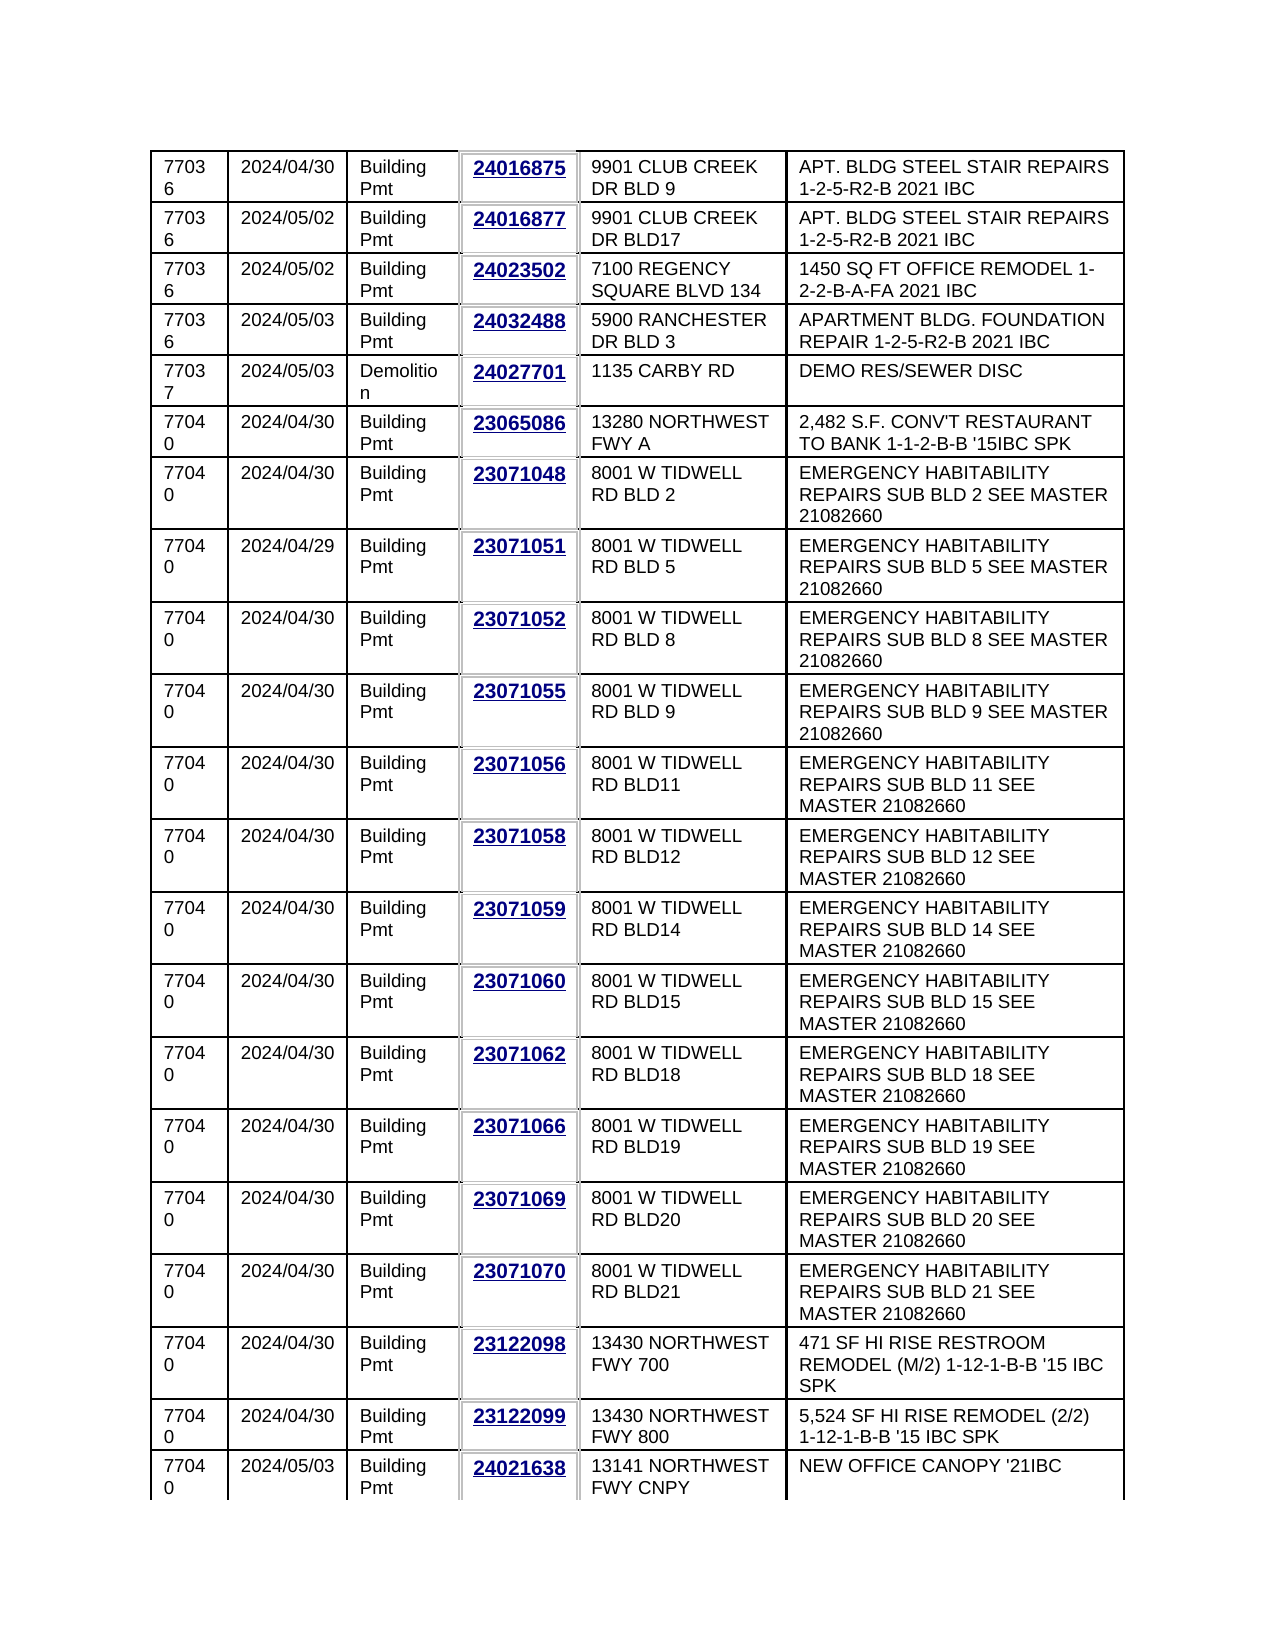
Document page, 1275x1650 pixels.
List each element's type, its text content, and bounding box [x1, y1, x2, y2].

table_cell 77040 [152, 603, 227, 673]
table_cell 2024/04/30 [229, 1038, 346, 1108]
table_cell EMERGENCY HABITABILITY REPAIRS SUB BLD 12 SEE MASTER 21082660 [788, 820, 1123, 891]
table_cell EMERGENCY HABITABILITY REPAIRS SUB BLD 18 SEE MASTER 21082660 [788, 1038, 1123, 1108]
table_cell 8001 W TIDWELL RD BLD 8 [581, 603, 785, 673]
table_cell Building Pmt [348, 1183, 458, 1253]
table_cell Building Pmt [348, 458, 458, 528]
table_cell 2,482 S.F. CONV'T RESTAURANT TO BANK 1-1-2-B-B '15IBC SPK [788, 407, 1123, 456]
table_cell 8001 W TIDWELL RD BLD 9 [581, 675, 785, 746]
table_cell DEMO RES/SEWER DISC [788, 356, 1123, 405]
table_cell Building Pmt [348, 748, 458, 818]
table_cell 2024/04/30 [229, 1110, 346, 1181]
table_cell 2024/04/30 [229, 1328, 346, 1398]
table_cell Building Pmt [348, 1038, 458, 1108]
table_cell EMERGENCY HABITABILITY REPAIRS SUB BLD 11 SEE MASTER 21082660 [788, 748, 1123, 818]
table_cell EMERGENCY HABITABILITY REPAIRS SUB BLD 21 SEE MASTER 21082660 [788, 1255, 1123, 1326]
table_cell 24016875 [463, 155, 576, 201]
table_cell 23071056 [463, 750, 576, 818]
table_cell 7100 REGENCY SQUARE BLVD 134 [581, 254, 785, 303]
table_cell 2024/04/30 [229, 1400, 346, 1449]
table_cell EMERGENCY HABITABILITY REPAIRS SUB BLD 14 SEE MASTER 21082660 [788, 893, 1123, 963]
table_cell 77040 [152, 1038, 227, 1108]
table_cell Building Pmt [348, 203, 458, 252]
table_cell 77040 [152, 748, 227, 818]
table_cell Building Pmt [348, 675, 458, 746]
table_cell EMERGENCY HABITABILITY REPAIRS SUB BLD 20 SEE MASTER 21082660 [788, 1183, 1123, 1253]
table_cell Building Pmt [348, 965, 458, 1036]
table_cell 24016877 [463, 206, 576, 252]
table_cell 77040 [152, 1255, 227, 1326]
table_cell EMERGENCY HABITABILITY REPAIRS SUB BLD 19 SEE MASTER 21082660 [788, 1110, 1123, 1181]
table_cell 77040 [152, 820, 227, 891]
table_cell 23071066 [463, 1113, 576, 1181]
table_cell 13141 NORTHWEST FWY CNPY [581, 1451, 785, 1500]
table_cell EMERGENCY HABITABILITY REPAIRS SUB BLD 9 SEE MASTER 21082660 [788, 675, 1123, 746]
table_cell 77036 [152, 203, 227, 252]
table_cell 1450 SQ FT OFFICE REMODEL 1-2-2-B-A-FA 2021 IBC [788, 254, 1123, 303]
table_cell 8001 W TIDWELL RD BLD11 [581, 748, 785, 818]
table_cell 77040 [152, 675, 227, 746]
table_cell 24027701 [463, 358, 576, 405]
table_cell 77037 [152, 356, 227, 405]
table_cell 471 SF HI RISE RESTROOM REMODEL (M/2) 1-12-1-B-B '15 IBC SPK [788, 1328, 1123, 1398]
table_cell 5,524 SF HI RISE REMODEL (2/2) 1-12-1-B-B '15 IBC SPK [788, 1400, 1123, 1449]
table_cell 24023502 [463, 257, 576, 303]
table_cell 2024/04/30 [229, 893, 346, 963]
table_cell 23071060 [463, 968, 576, 1036]
table_cell EMERGENCY HABITABILITY REPAIRS SUB BLD 8 SEE MASTER 21082660 [788, 603, 1123, 673]
table_cell Building Pmt [348, 305, 458, 354]
table_cell 1135 CARBY RD [581, 356, 785, 405]
table_cell 23071048 [463, 460, 576, 528]
table_cell 23065086 [463, 410, 576, 456]
table_cell Building Pmt [348, 407, 458, 456]
table_cell 8001 W TIDWELL RD BLD 5 [581, 530, 785, 601]
table_cell 8001 W TIDWELL RD BLD18 [581, 1038, 785, 1108]
table_cell 13280 NORTHWEST FWY A [581, 407, 785, 456]
table_cell Building Pmt [348, 893, 458, 963]
table_cell 23071062 [463, 1040, 576, 1108]
table_cell 77040 [152, 1183, 227, 1253]
table_cell 8001 W TIDWELL RD BLD12 [581, 820, 785, 891]
table_cell 5900 RANCHESTER DR BLD 3 [581, 305, 785, 354]
table_cell 2024/05/02 [229, 203, 346, 252]
table_cell 77040 [152, 893, 227, 963]
table_cell 2024/05/02 [229, 254, 346, 303]
table_cell 77036 [152, 152, 227, 201]
table_cell 9901 CLUB CREEK DR BLD17 [581, 203, 785, 252]
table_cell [788, 152, 1123, 201]
table_cell 8001 W TIDWELL RD BLD21 [581, 1255, 785, 1326]
table_cell 77036 [152, 305, 227, 354]
table_cell 13430 NORTHWEST FWY 700 [581, 1328, 785, 1398]
table_cell 8001 W TIDWELL RD BLD20 [581, 1183, 785, 1253]
table_cell 13430 NORTHWEST FWY 800 [581, 1400, 785, 1449]
table_cell 77040 [152, 530, 227, 601]
table_cell 2024/04/30 [229, 748, 346, 818]
table_cell Building Pmt [348, 1255, 458, 1326]
table_cell EMERGENCY HABITABILITY REPAIRS SUB BLD 5 SEE MASTER 21082660 [788, 530, 1123, 601]
table_cell 77036 [152, 254, 227, 303]
table_cell 2024/05/03 [229, 356, 346, 405]
table_cell 8001 W TIDWELL RD BLD14 [581, 893, 785, 963]
table_cell Demolition [348, 356, 458, 405]
table_cell 23122099 [463, 1403, 576, 1449]
table_cell 23071058 [463, 823, 576, 891]
table_cell 23071051 [463, 533, 576, 601]
table_cell Building Pmt [348, 820, 458, 891]
table_cell NEW OFFICE CANOPY '21IBC [788, 1451, 1123, 1500]
table_cell APARTMENT BLDG. FOUNDATION REPAIR 1-2-5-R2-B 2021 IBC [788, 305, 1123, 354]
table_cell 77040 [152, 965, 227, 1036]
table_cell EMERGENCY HABITABILITY REPAIRS SUB BLD 2 SEE MASTER 21082660 [788, 458, 1123, 528]
table_cell 23071055 [463, 678, 576, 746]
table_cell 2024/04/30 [229, 458, 346, 528]
table_cell 23071052 [463, 605, 576, 673]
table_cell 23071059 [463, 895, 576, 963]
table_cell Building Pmt [348, 1451, 458, 1500]
table_cell Building Pmt [348, 1110, 458, 1181]
table_cell 2024/04/30 [229, 603, 346, 673]
table_cell 8001 W TIDWELL RD BLD19 [581, 1110, 785, 1181]
table_cell Building Pmt [348, 254, 458, 303]
table_cell 8001 W TIDWELL RD BLD15 [581, 965, 785, 1036]
table_cell 2024/05/03 [229, 1451, 346, 1500]
table_cell Building Pmt [348, 530, 458, 601]
table_cell 77040 [152, 1328, 227, 1398]
table_cell Building Pmt [348, 1328, 458, 1398]
table_cell Building Pmt [348, 1400, 458, 1449]
table_cell 2024/05/03 [229, 305, 346, 354]
table_cell 2024/04/30 [229, 1255, 346, 1326]
table_cell 8001 W TIDWELL RD BLD 2 [581, 458, 785, 528]
table_cell 2024/04/30 [229, 407, 346, 456]
table_cell 23071070 [463, 1258, 576, 1326]
table_cell 2024/04/29 [229, 530, 346, 601]
table_cell 77040 [152, 1400, 227, 1449]
table_cell 2024/04/30 [229, 965, 346, 1036]
table_cell 2024/04/30 [229, 675, 346, 746]
table_cell 2024/04/30 [229, 820, 346, 891]
table_cell 23071069 [463, 1185, 576, 1253]
table_cell 9901 CLUB CREEK DR BLD 9 [581, 152, 785, 201]
table_cell 24021638 [463, 1454, 576, 1500]
table_cell 77040 [152, 1451, 227, 1500]
table_cell 23122098 [463, 1330, 576, 1398]
table_cell 2024/04/30 [229, 1183, 346, 1253]
table_cell 2024/04/30 [229, 152, 346, 201]
table_cell Building Pmt [348, 152, 458, 201]
table_cell 77040 [152, 1110, 227, 1181]
table_cell 24032488 [463, 308, 576, 354]
table_cell 77040 [152, 407, 227, 456]
table_cell 77040 [152, 458, 227, 528]
table_cell Building Pmt [348, 603, 458, 673]
table_cell EMERGENCY HABITABILITY REPAIRS SUB BLD 15 SEE MASTER 21082660 [788, 965, 1123, 1036]
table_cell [788, 203, 1123, 252]
